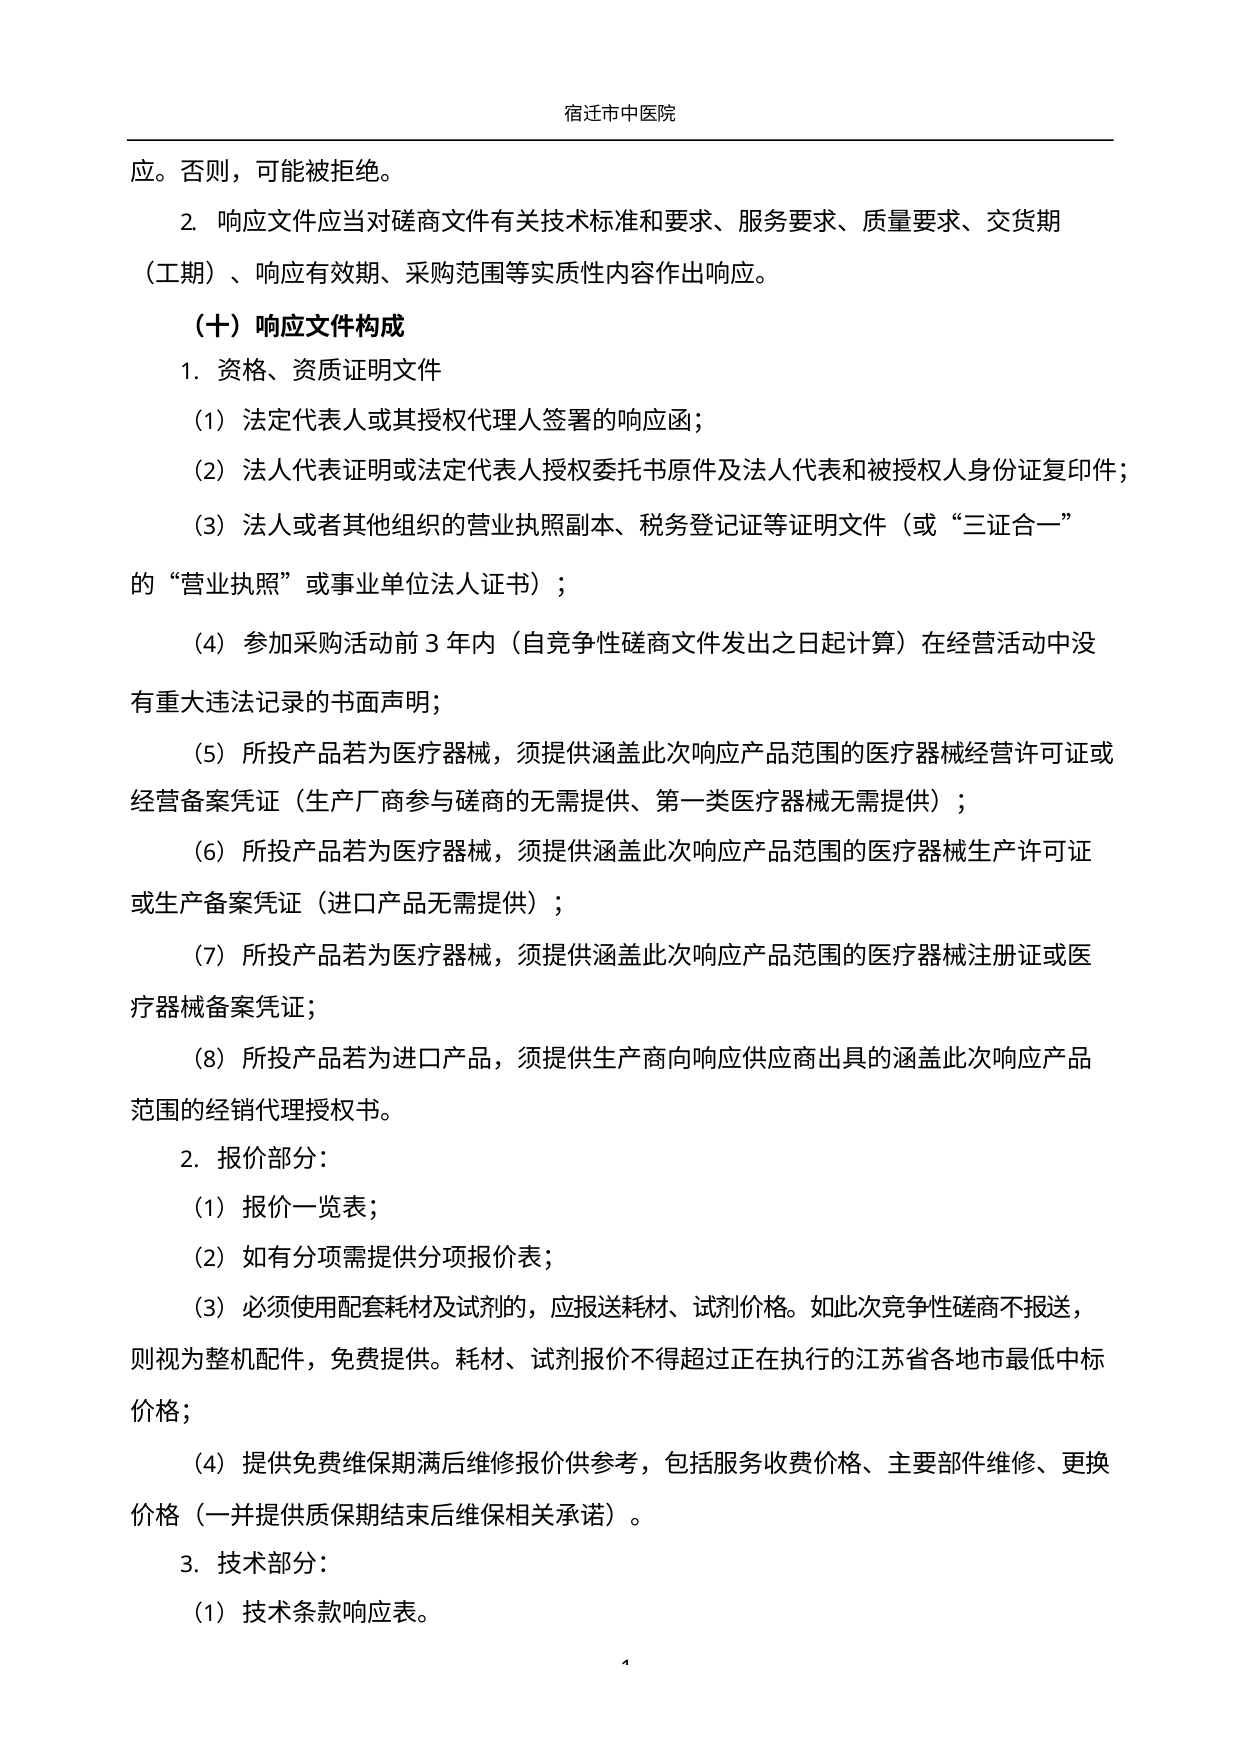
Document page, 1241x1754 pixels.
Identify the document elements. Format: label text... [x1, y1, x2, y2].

list 响应文件应当对磋商文件有关技术标准和要求、服务要求、质量要求、交货期（工期）、响应有效期、采购范围等实质性内容作出响应。 [130, 201, 1111, 289]
text 经营备案凭证（生产厂商参与磋商的无需提供、第一类医疗器械无需提供）； [130, 782, 1153, 818]
list 所投产品若为医疗器械，须提供涵盖此次响应产品范围的医疗器械注册证或医疗器械备案凭证； [130, 935, 1111, 1023]
list 法人或者其他组织的营业执照副本、税务登记证等证明文件（或“三证合一”的“营业执照”或事业单位法人证书）； [130, 506, 1111, 601]
list 报价一览表； [180, 1188, 1153, 1224]
text 应。否则，可能被拒绝。 [130, 151, 1153, 188]
list 必须使用配套耗材及试剂的，应报送耗材、试剂价格。如此次竞争性磋商不报送，则视为整机配件，免费提供。耗材、试剂报价不得超过正在执行的江苏省各地市最低中标价格； [130, 1288, 1111, 1428]
list 法定代表人或其授权代理人签署的响应函； [180, 401, 1153, 437]
list 报价部分： [180, 1142, 1153, 1174]
list 所投产品若为进口产品，须提供生产商向响应供应商出具的涵盖此次响应产品范围的经销代理授权书。 [130, 1039, 1111, 1127]
text （十）响应文件构成 [180, 305, 1153, 343]
list 资格、资质证明文件 [180, 351, 1153, 387]
list 参加采购活动前 3 年内（自竞争性磋商文件发出之日起计算）在经营活动中没有重大违法记录的书面声明； [130, 624, 1111, 718]
list 所投产品若为医疗器械，须提供涵盖此次响应产品范围的医疗器械生产许可证或生产备案凭证（进口产品无需提供）； [130, 832, 1111, 920]
list 法人代表证明或法定代表人授权委托书原件及法人代表和被授权人身份证复印件； [180, 451, 1153, 487]
list 技术部分： [180, 1547, 1153, 1579]
list 所投产品若为医疗器械，须提供涵盖此次响应产品范围的医疗器械经营许可证或 [180, 741, 1153, 768]
list 技术条款响应表。 [180, 1593, 1153, 1629]
list 如有分项需提供分项报价表； [180, 1238, 1153, 1274]
list 提供免费维保期满后维修报价供参考，包括服务收费价格、主要部件维修、更换价格（一并提供质保期结束后维保相关承诺）。 [130, 1443, 1111, 1531]
